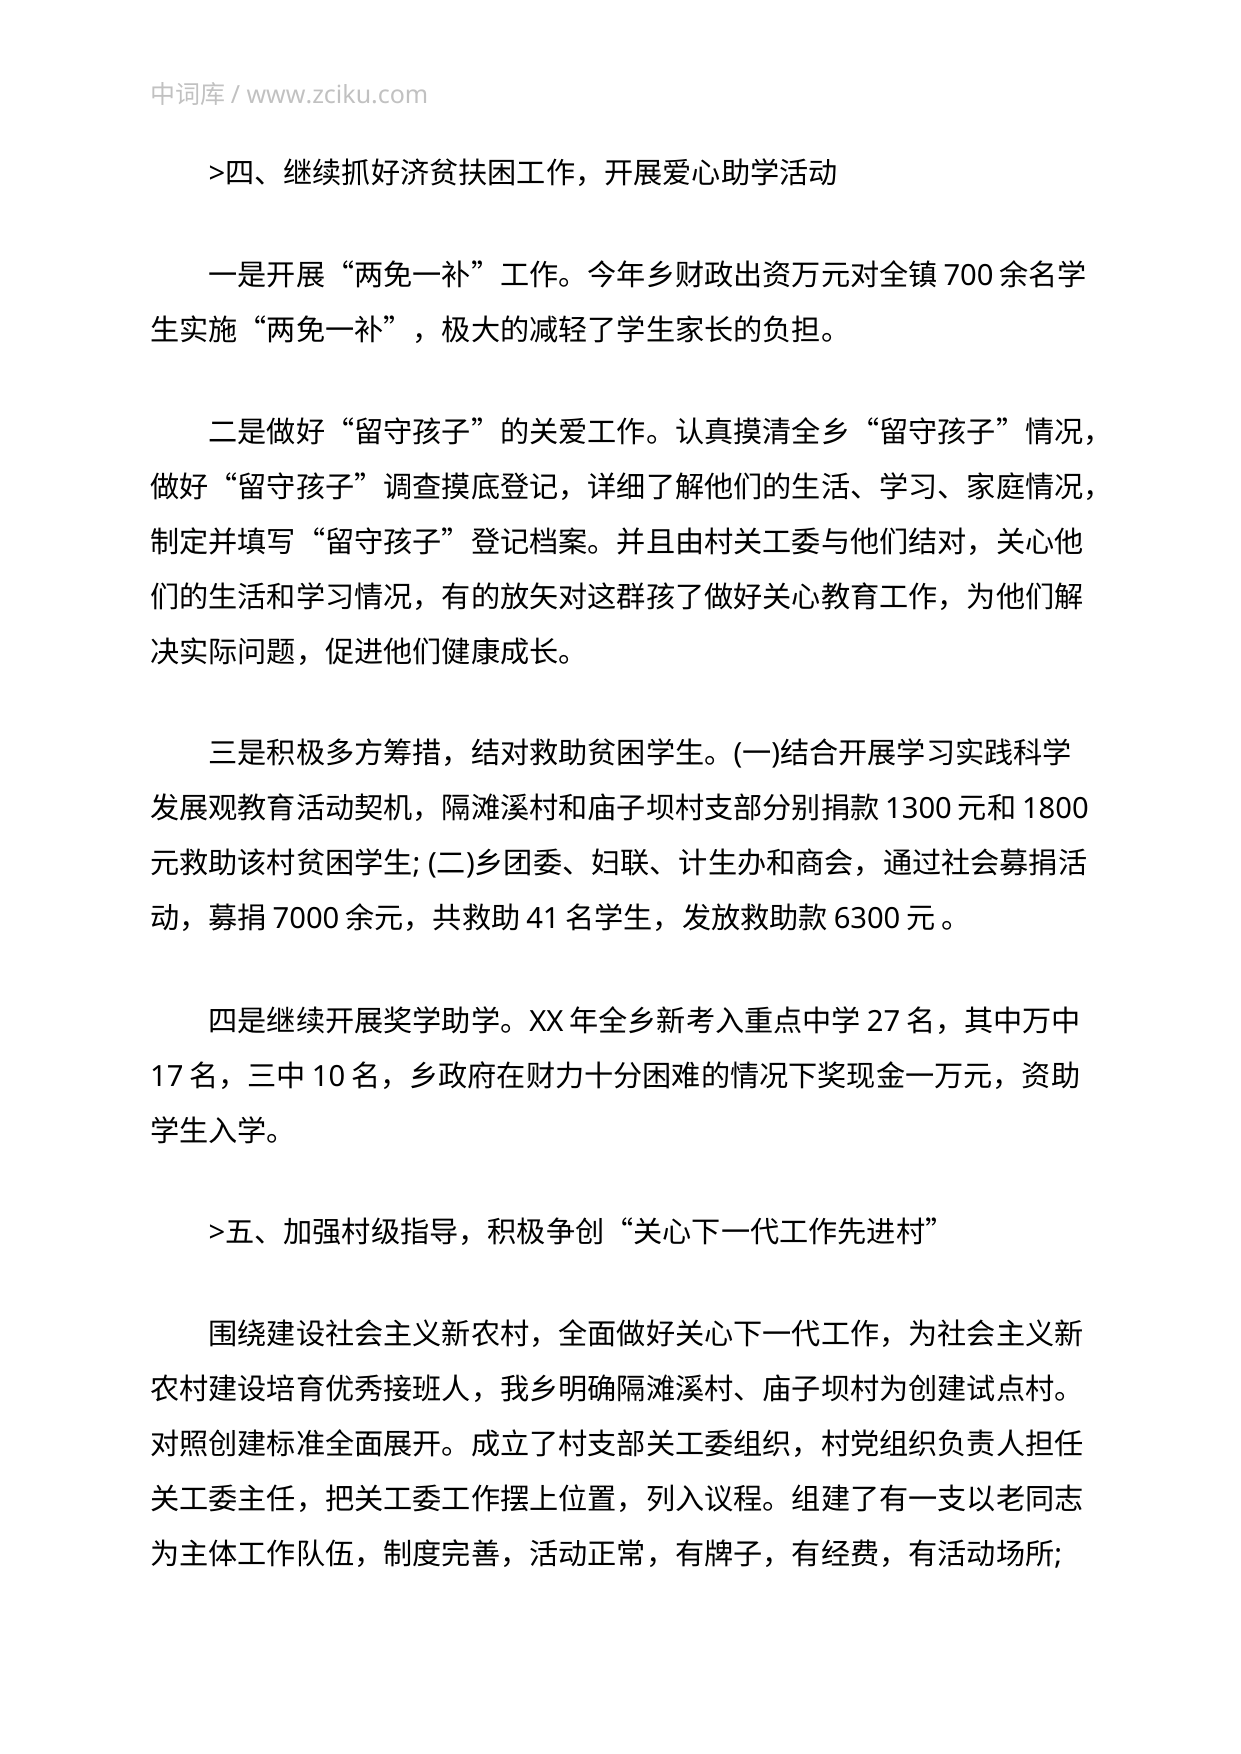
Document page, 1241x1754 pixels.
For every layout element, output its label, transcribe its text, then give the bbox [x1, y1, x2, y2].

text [150, 1311, 1090, 1573]
text 四是继续开展奖学助学。XX年全乡新考入重点中学27名，其中万中17名，三中10名，乡政府在财力十分困难的情况下奖现金一万元，资助学生入学。 [150, 997, 1090, 1149]
text 三是积极多方筹措，结对救助贫困学生。(一)结合开展学习实践科学发展观教育活动契机，隔滩溪村和庙子坝村支部分别捐款1300元和1800元救助该村贫困学生; (二)乡团委、妇联、计生办和商会，通过社会募捐活动，募捐7000余元，共救助41名学生，发放救助款6300元 。 [150, 730, 1090, 937]
text 二是做好“留守孩子”的关爱工作。认真摸清全乡“留守孩子”情况，做好“留守孩子”调查摸底登记，详细了解他们的生活、学习、家庭情况，制定并填写“留守孩子”登记档案。并且由村关工委与他们结对，关心他们的生活和学习情况，有的放矢对这群孩了做好关心教育工作，为他们解决实际问题，促进他们健康成长。 [150, 409, 1090, 671]
text 一是开展“两免一补”工作。今年乡财政出资万元对全镇700余名学生实施“两免一补”，极大的减轻了学生家长的负担。 [150, 252, 1090, 349]
text >四、继续抓好济贫扶困工作，开展爱心助学活动 [150, 150, 1090, 192]
text >五、加强村级指导，积极争创“关心下一代工作先进村” [150, 1209, 1090, 1251]
